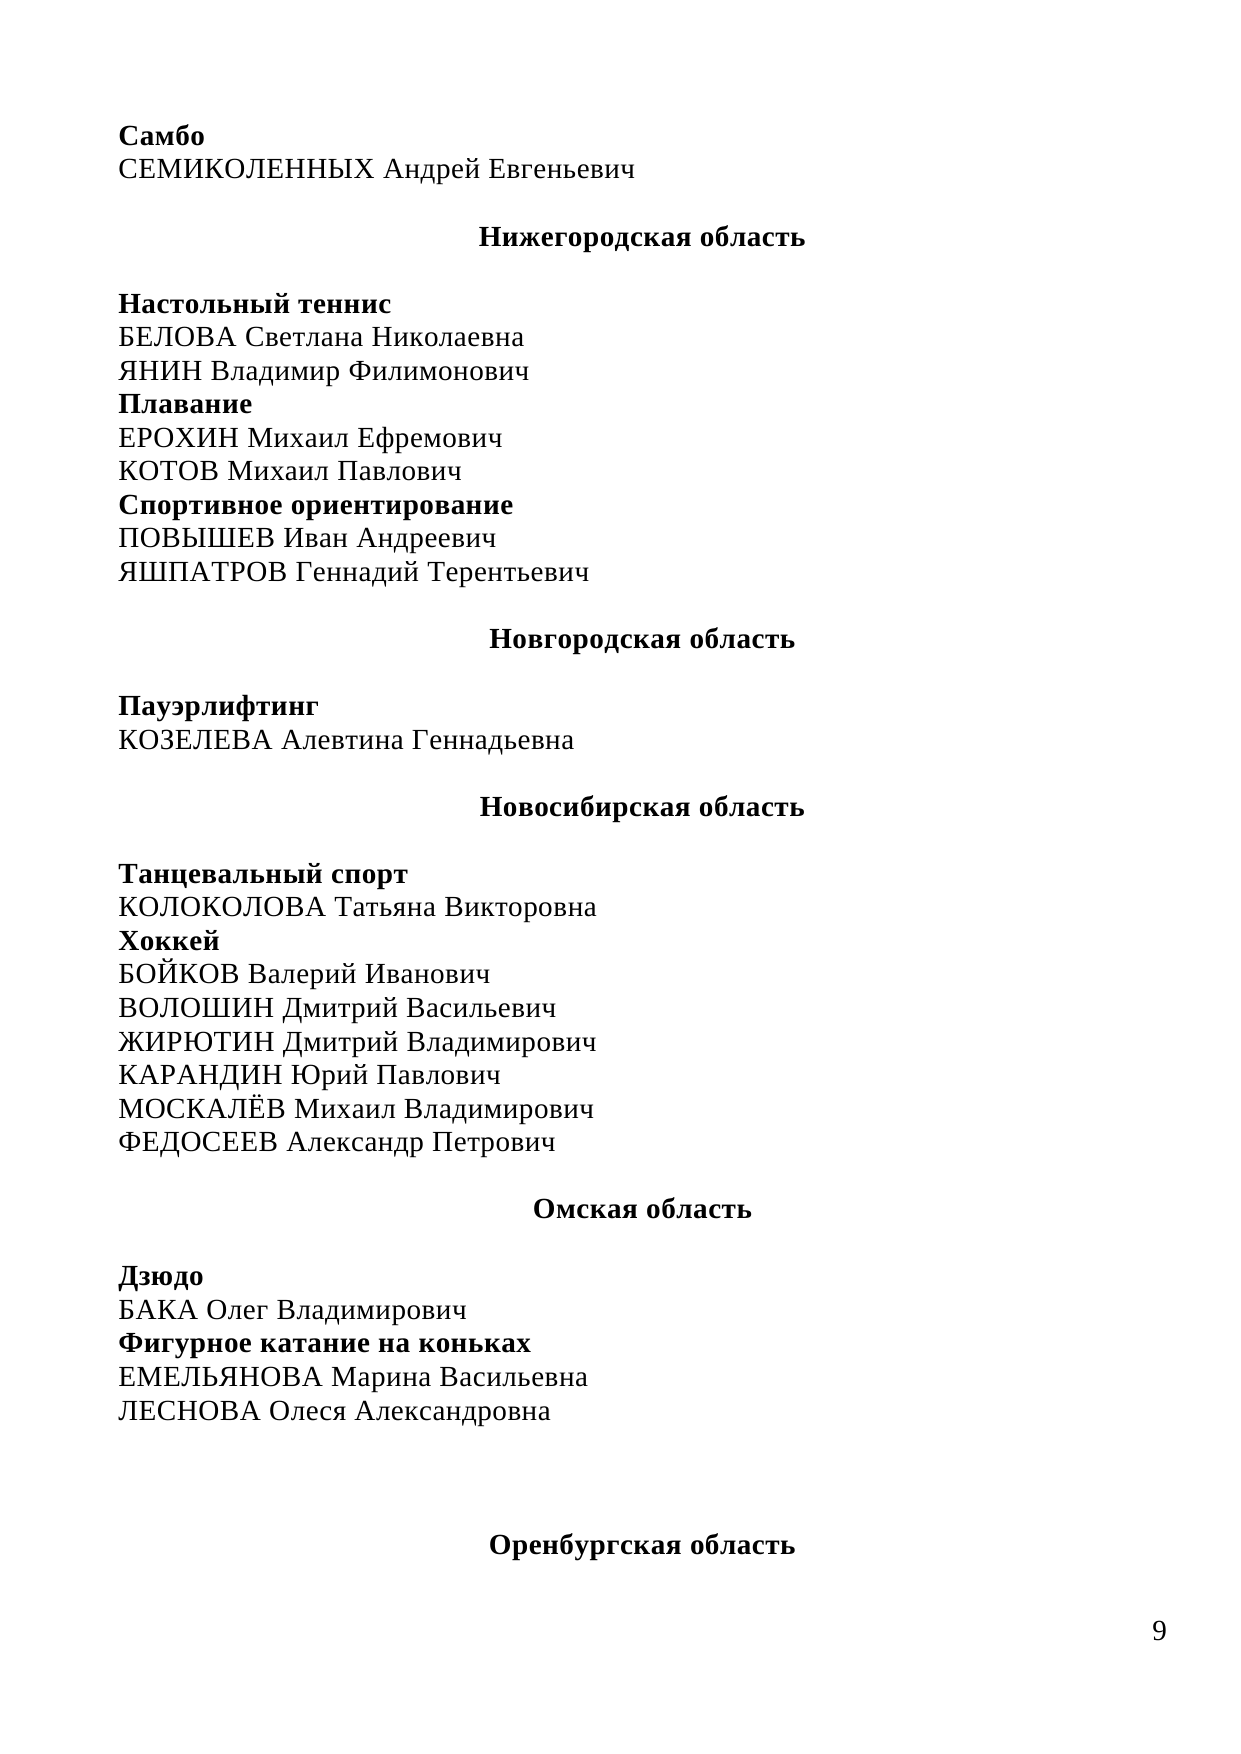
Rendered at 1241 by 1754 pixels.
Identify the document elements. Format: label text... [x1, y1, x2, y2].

text Новосибирская область [118, 789, 1167, 822]
text КАРАНДИН Юрий Павлович [118, 1057, 1167, 1091]
text ЕМЕЛЬЯНОВА Марина Васильевна [118, 1359, 1167, 1393]
text ВОЛОШИН Дмитрий Васильевич [118, 990, 1167, 1024]
text Пауэрлифтинг [118, 688, 1167, 722]
text ФЕДОСЕЕВ Александр Петрович [118, 1124, 1167, 1158]
text Танцевальный спорт [118, 856, 1167, 889]
text Нижегородская область [118, 219, 1167, 252]
text Фигурное катание на коньках [118, 1326, 1167, 1359]
text ПОВЫШЕВ Иван Андреевич [118, 521, 1167, 554]
text БОЙКОВ Валерий Иванович [118, 957, 1167, 990]
text Новгородская область [118, 621, 1167, 655]
text Оренбургская область [118, 1527, 1167, 1560]
text МОСКАЛЁВ Михаил Владимирович [118, 1091, 1167, 1124]
text Настольный теннис [118, 286, 1167, 319]
text КОЗЕЛЕВА Алевтина Геннадьевна [118, 722, 1167, 755]
text ЖИРЮТИН Дмитрий Владимирович [118, 1024, 1167, 1057]
text КОЛОКОЛОВА Татьяна Викторовна [118, 889, 1167, 923]
text Дзюдо [118, 1258, 1167, 1292]
text Самбо [118, 118, 1167, 152]
text ЯШПАТРОВ Геннадий Терентьевич [118, 554, 1167, 588]
text Плавание [118, 386, 1167, 420]
text БЕЛОВА Светлана Николаевна [118, 319, 1167, 353]
text СЕМИКОЛЕННЫХ Андрей Евгеньевич [118, 152, 1167, 185]
text БАКА Олег Владимирович [118, 1292, 1167, 1326]
text Хоккей [118, 923, 1167, 957]
text КОТОВ Михаил Павлович [118, 453, 1167, 487]
text ЯНИН Владимир Филимонович [118, 353, 1167, 386]
text ЕРОХИН Михаил Ефремович [118, 420, 1167, 453]
text Омская область [118, 1191, 1167, 1225]
text Спортивное ориентирование [118, 487, 1167, 521]
text ЛЕСНОВА Олеся Александровна [118, 1393, 1167, 1426]
